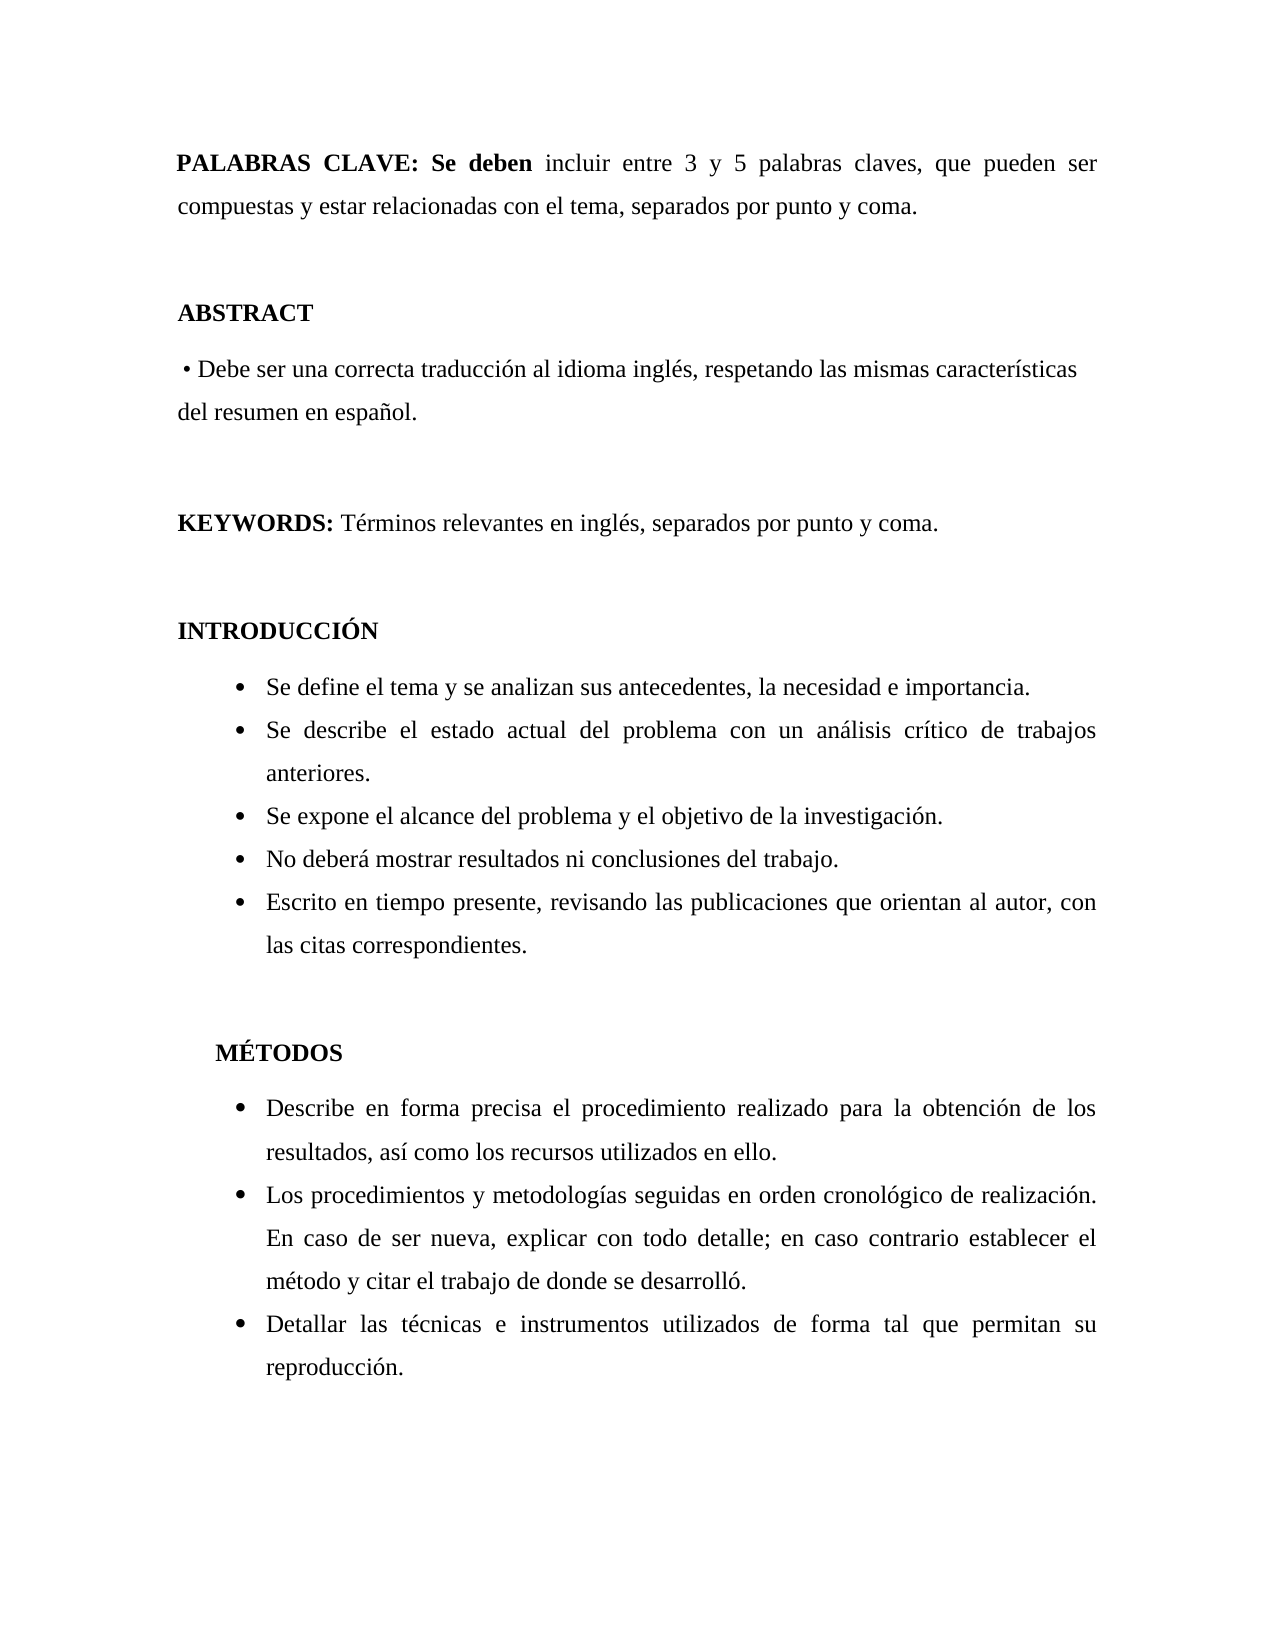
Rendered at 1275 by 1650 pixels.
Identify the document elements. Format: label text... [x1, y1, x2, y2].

list No deberá mostrar resultados ni conclusiones del trabajo. [236, 844, 1097, 873]
subtitle MÉTODOS [215, 1038, 1097, 1067]
text KEYWORDS: Términos relevantes en inglés, separados por punto y coma. [177, 508, 1097, 537]
subtitle INTRODUCCIÓN [177, 616, 1097, 645]
list Escrito en tiempo presente, revisando las publicaciones que orientan al autor, con las citas correspondientes. [236, 887, 1097, 959]
subtitle ABSTRACT [177, 298, 1097, 327]
list Se define el tema y se analizan sus antecedentes, la necesidad e importancia. [236, 672, 1097, 700]
list Detallar las técnicas e instrumentos utilizados de forma tal que permitan su reproducción. [236, 1309, 1097, 1381]
text • Debe ser una correcta traducción al idioma inglés, respetando las mismas características del resumen en español. [176, 354, 1097, 426]
list Se describe el estado actual del problema con un análisis crítico de trabajos anteriores. [236, 715, 1097, 787]
list Los procedimientos y metodologías seguidas en orden cronológico de realización. En caso de ser nueva, explicar con todo detalle; en caso contrario establecer el método y citar el trabajo de donde se desarrolló. [236, 1180, 1097, 1295]
list Describe en forma precisa el procedimiento realizado para la obtención de los resultados, así como los recursos utilizados en ello. [236, 1093, 1097, 1165]
list Se expone el alcance del problema y el objetivo de la investigación. [236, 801, 1097, 830]
text PALABRAS CLAVE: Se deben incluir entre 3 y 5 palabras claves, que pueden ser compuestas y estar relacionadas con el tema, separados por punto y coma. [176, 148, 1097, 219]
